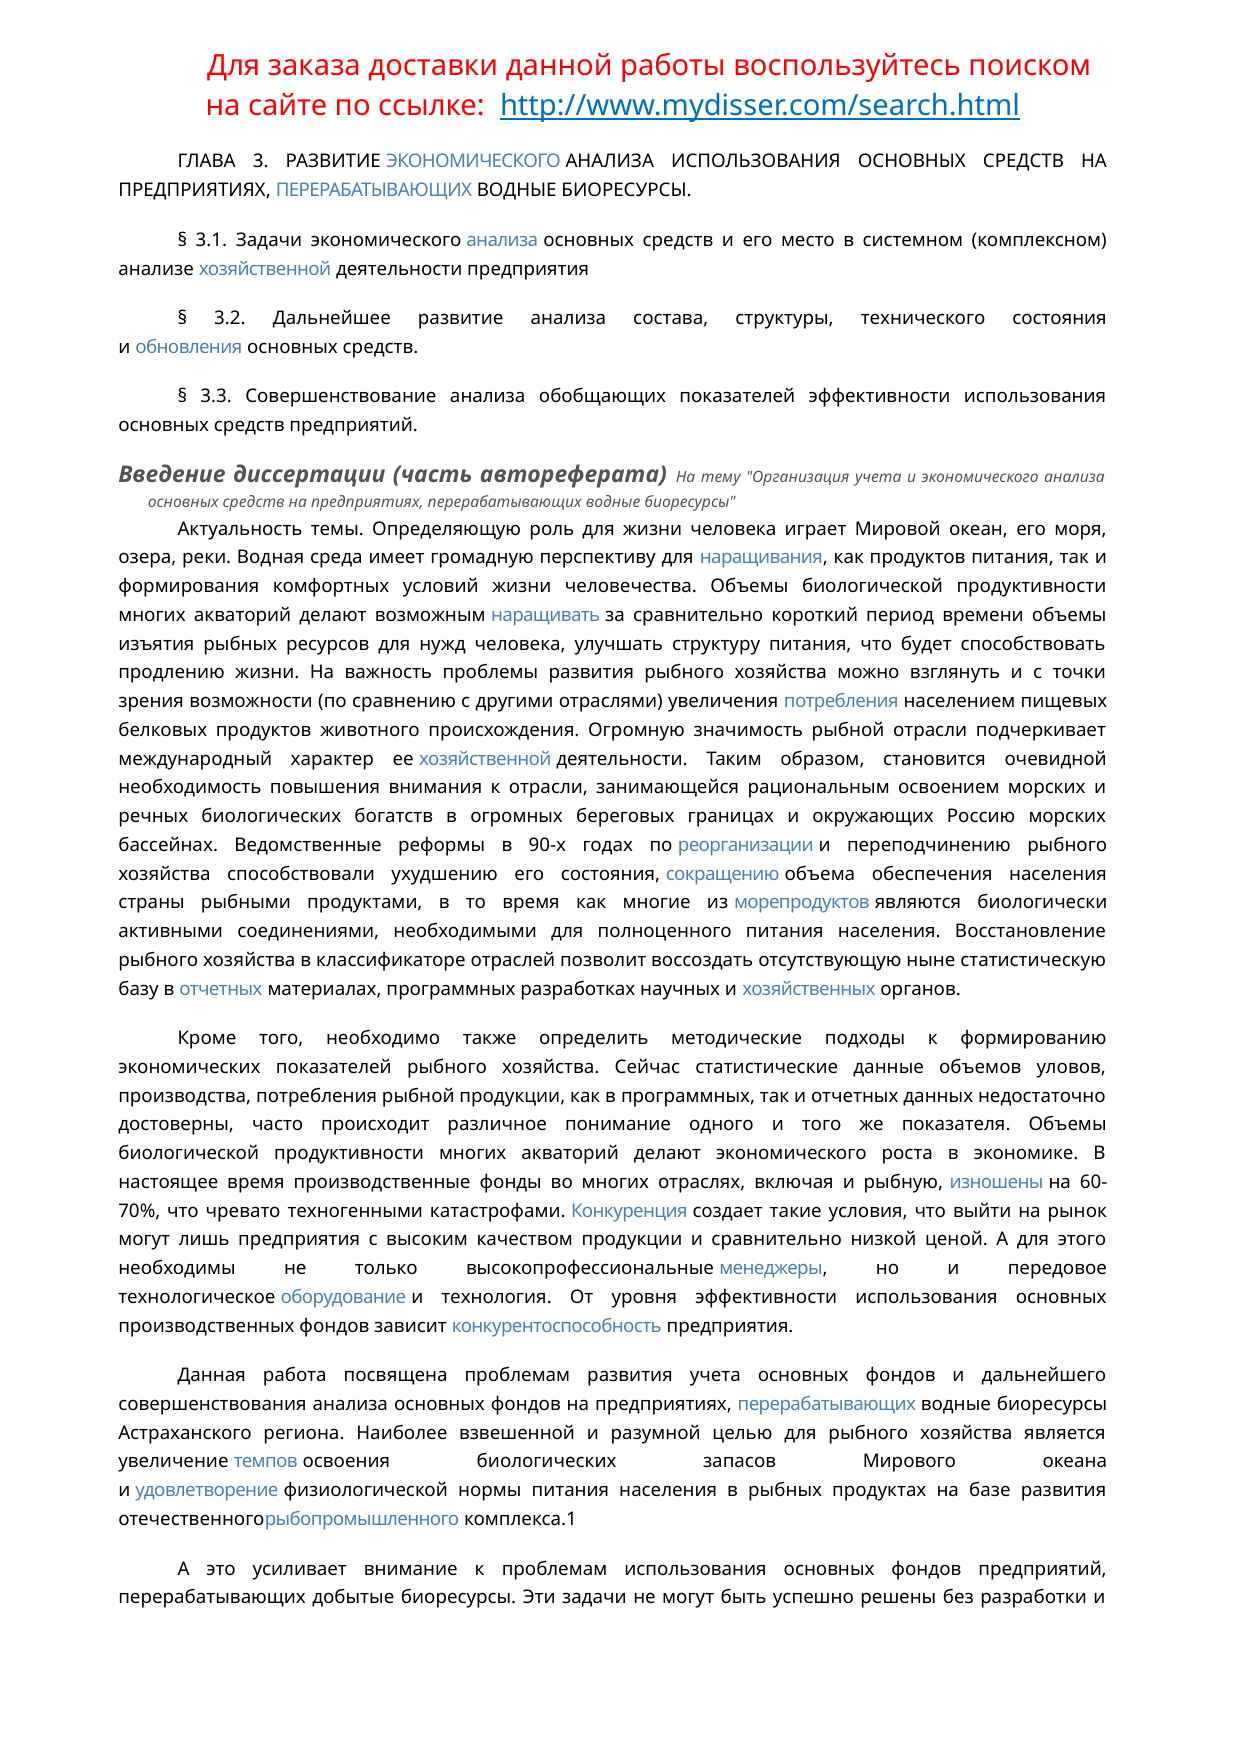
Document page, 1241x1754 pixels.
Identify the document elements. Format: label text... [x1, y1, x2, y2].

subtitle Введение диссертации (часть автореферата) На тему "Организация учета и экономического анализа основных средств на предприятиях, перерабатывающих водные биоресурсы" [118, 458, 1107, 512]
